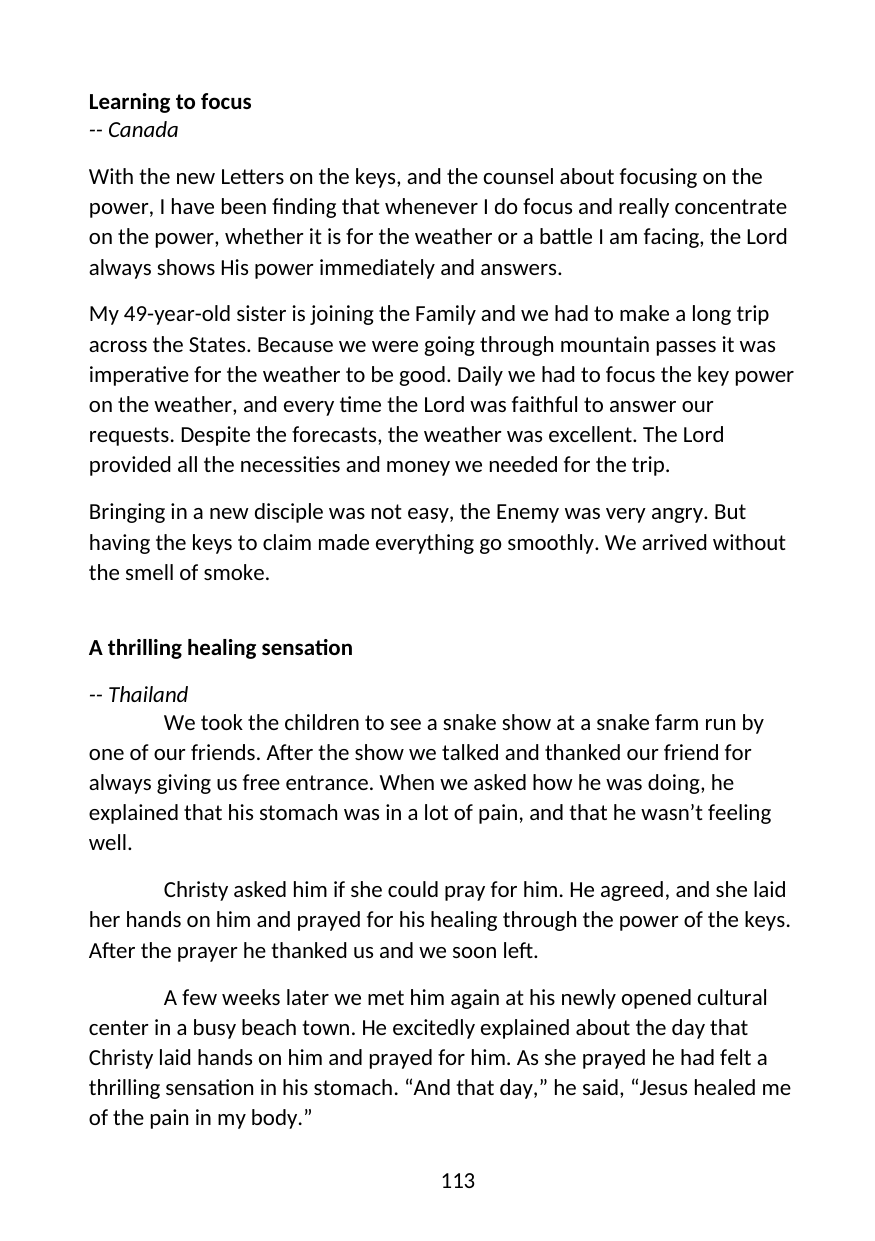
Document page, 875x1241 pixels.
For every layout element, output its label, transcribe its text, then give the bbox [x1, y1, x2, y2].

text -- Canada [89, 115, 797, 143]
text My 49-year-old sister is joining the Family and we had to make a long trip across the States. Because we were going through mountain passes it was imperative for the weather to be good. Daily we had to focus the key power on the weather, and every time the Lord was faithful to answer our requests. Despite the forecasts, the weather was excellent. The Lord provided all the necessities and money we needed for the trip. [89, 299, 797, 479]
text With the new Letters on the keys, and the counsel about focusing on the power, I have been finding that whenever I do focus and really concentrate on the power, whether it is for the weather or a battle I am facing, the Lord always shows His power immediately and answers. [89, 162, 797, 281]
text A few weeks later we met him again at his newly opened cultural center in a busy beach town. He excitedly explained about the day that Christy laid hands on him and prayed for him. As she prayed he had felt a thrilling sensation in his stomach. “And that day,” he said, “Jesus healed me of the pain in my body.” [89, 983, 797, 1132]
text Christy asked him if she could pray for him. He agreed, and she laid her hands on him and prayed for his healing through the power of the keys. After the prayer he thanked us and we soon left. [89, 875, 797, 964]
subtitle -- Thailand [89, 680, 797, 708]
subtitle Learning to focus [89, 87, 797, 115]
text We took the children to see a snake show at a snake farm run by one of our friends. After the show we talked and thanked our friend for always giving us free entrance. When we asked how he was doing, he explained that his stomach was in a lot of pain, and that he wasn’t feeling well. [89, 708, 797, 857]
text A thrilling healing sensation [89, 633, 797, 661]
text Bringing in a new disciple was not easy, the Enemy was very angry. But having the keys to claim made everything go smoothly. We arrived without the smell of smoke. [89, 497, 797, 586]
